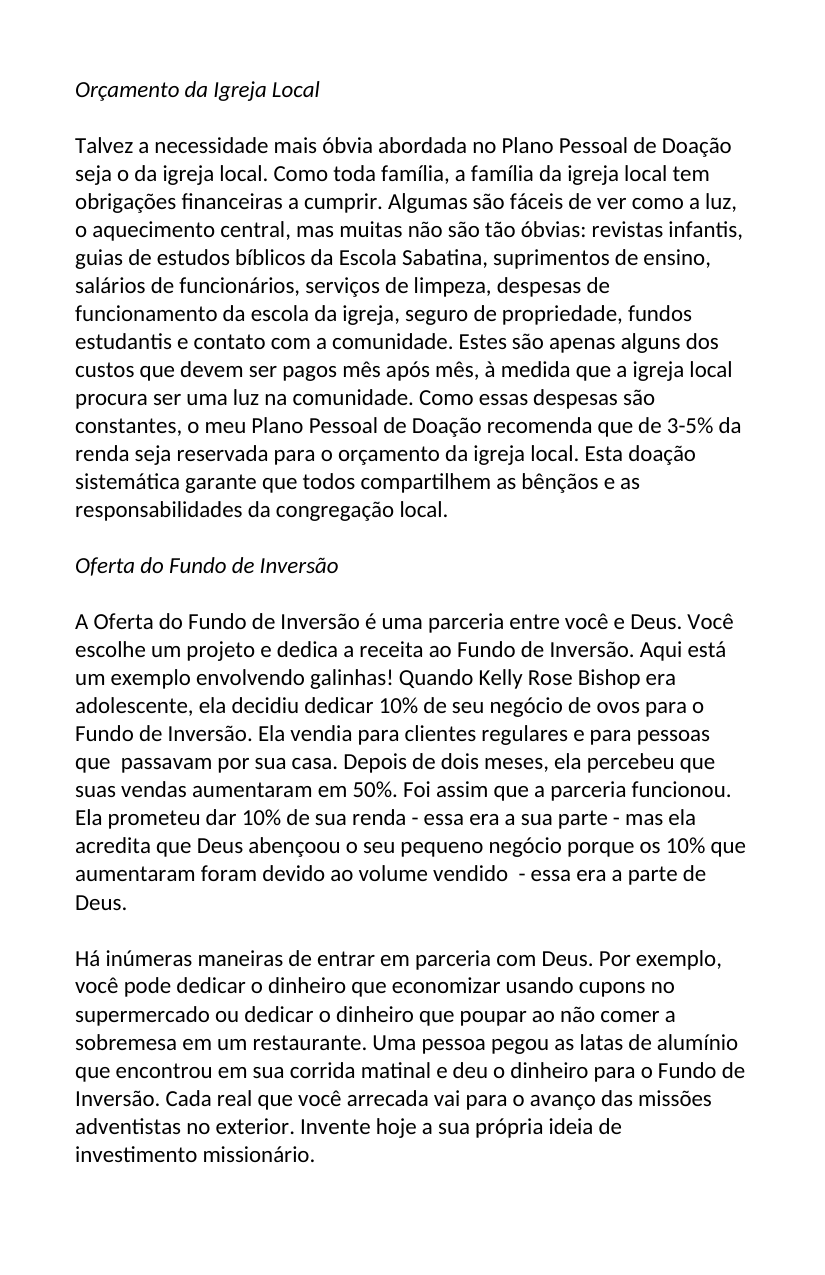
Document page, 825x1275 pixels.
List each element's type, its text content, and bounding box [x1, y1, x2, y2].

text Há inúmeras maneiras de entrar em parceria com Deus. Por exemplo, você pode dedicar o dinheiro que economizar usando cupons no supermercado ou dedicar o dinheiro que poupar ao não comer a sobremesa em um restaurante. Uma pessoa pegou as latas de alumínio que encontrou em sua corrida matinal e deu o dinheiro para o Fundo de Inversão. Cada real que você arrecada vai para o avanço das missões adventistas no exterior. Invente hoje a sua própria ideia de investimento missionário. [75, 944, 750, 1168]
text Talvez a necessidade mais óbvia abordada no Plano Pessoal de Doação seja o da igreja local. Como toda família, a família da igreja local tem obrigações financeiras a cumprir. Algumas são fáceis de ver como a luz, o aquecimento central, mas muitas não são tão óbvias: revistas infantis, guias de estudos bíblicos da Escola Sabatina, suprimentos de ensino, salários de funcionários, serviços de limpeza, despesas de funcionamento da escola da igreja, seguro de propriedade, fundos estudantis e contato com a comunidade. Estes são apenas alguns dos custos que devem ser pagos mês após mês, à medida que a igreja local procura ser uma luz na comunidade. Como essas despesas são constantes, o meu Plano Pessoal de Doação recomenda que de 3-5% da renda seja reservada para o orçamento da igreja local. Esta doação sistemática garante que todos compartilhem as bênçãos e as responsabilidades da congregação local. [75, 131, 750, 523]
text Oferta do Fundo de Inversão [75, 551, 750, 579]
text A Oferta do Fundo de Inversão é uma parceria entre você e Deus. Você escolhe um projeto e dedica a receita ao Fundo de Inversão. Aqui está um exemplo envolvendo galinhas! Quando Kelly Rose Bishop era adolescente, ela decidiu dedicar 10% de seu negócio de ovos para o Fundo de Inversão. Ela vendia para clientes regulares e para pessoas que passavam por sua casa. Depois de dois meses, ela percebeu que suas vendas aumentaram em 50%. Foi assim que a parceria funcionou. Ela prometeu dar 10% de sua renda - essa era a sua parte - mas ela acredita que Deus abençoou o seu pequeno negócio porque os 10% que aumentaram foram devido ao volume vendido - essa era a parte de Deus. [75, 607, 750, 916]
text Orçamento da Igreja Local [75, 75, 750, 103]
